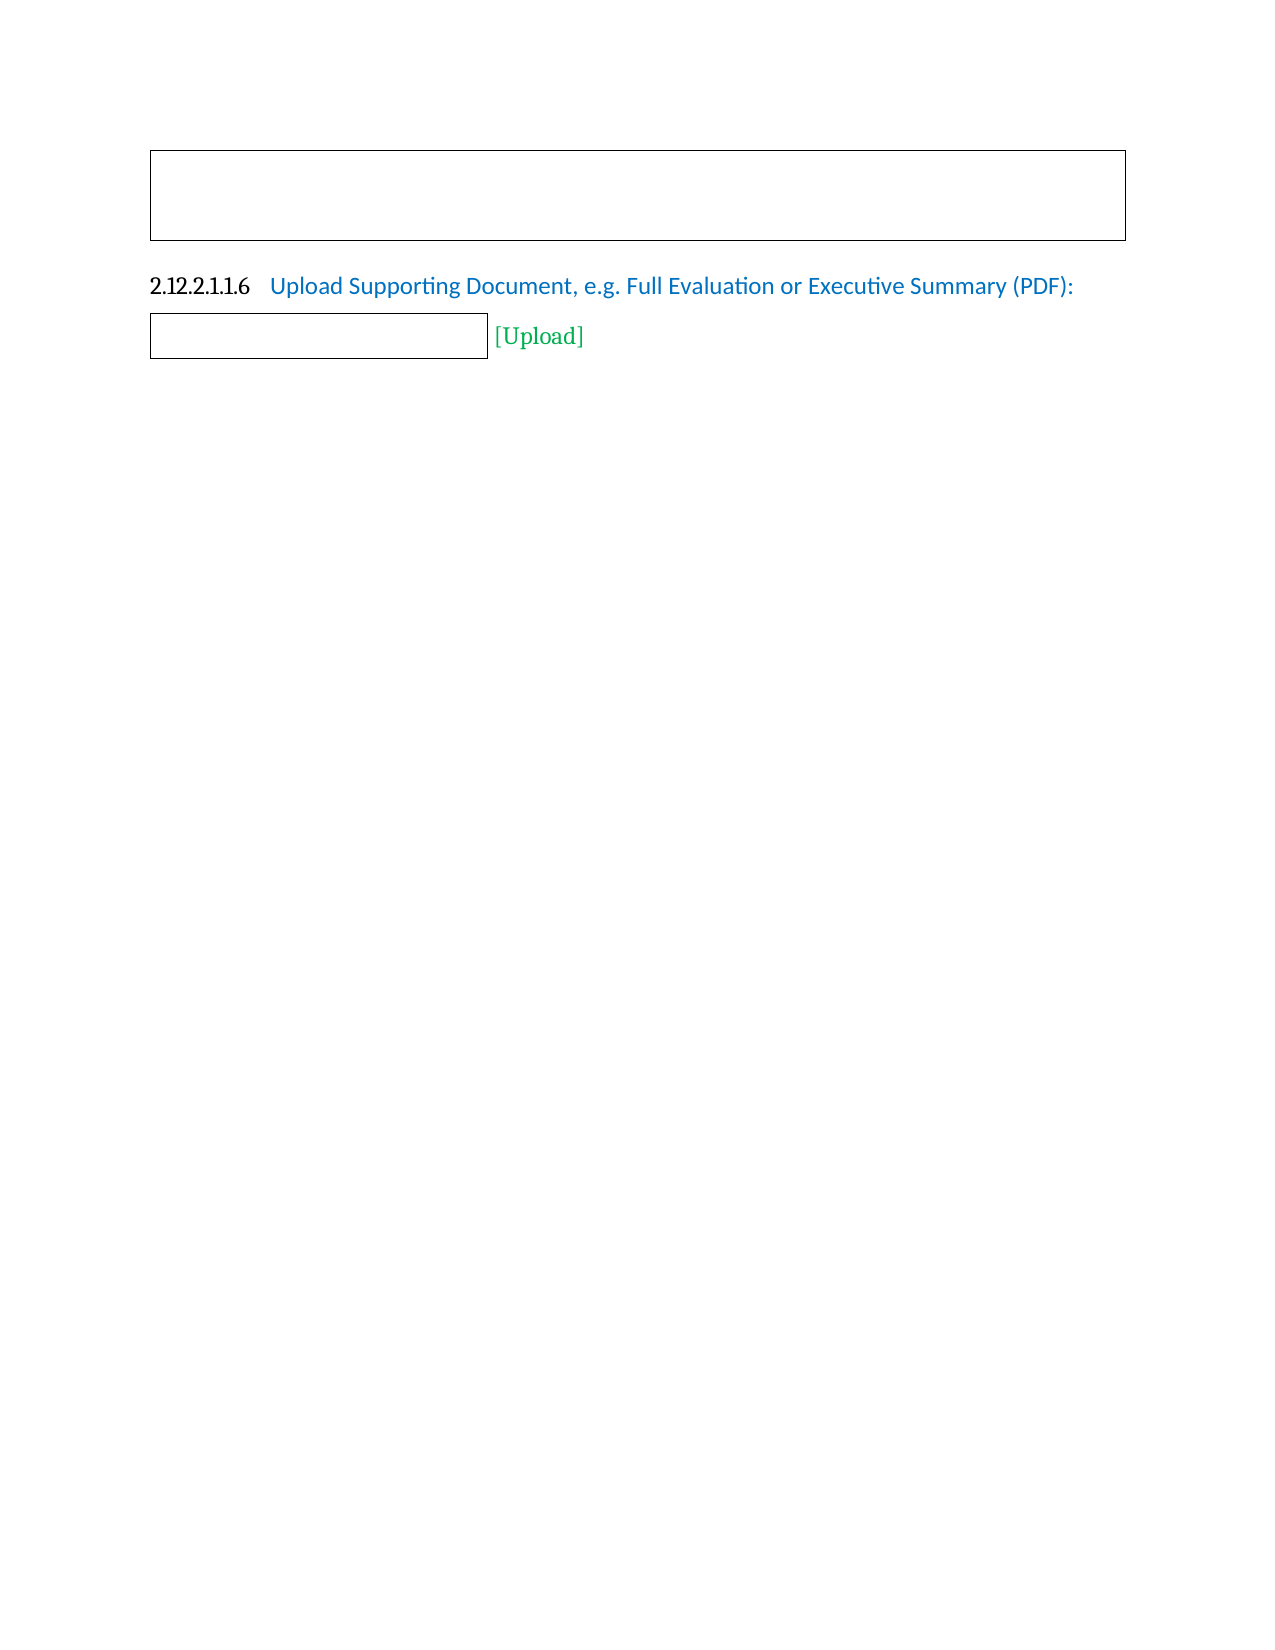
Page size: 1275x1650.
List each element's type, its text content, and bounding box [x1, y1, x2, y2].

table_header [151, 151, 1125, 240]
table_header [Upload] [488, 313, 824, 358]
table_header [151, 314, 487, 358]
subtitle Upload Supporting Document, e.g. Full Evaluation or Executive Summary (PDF): [150, 270, 1125, 301]
